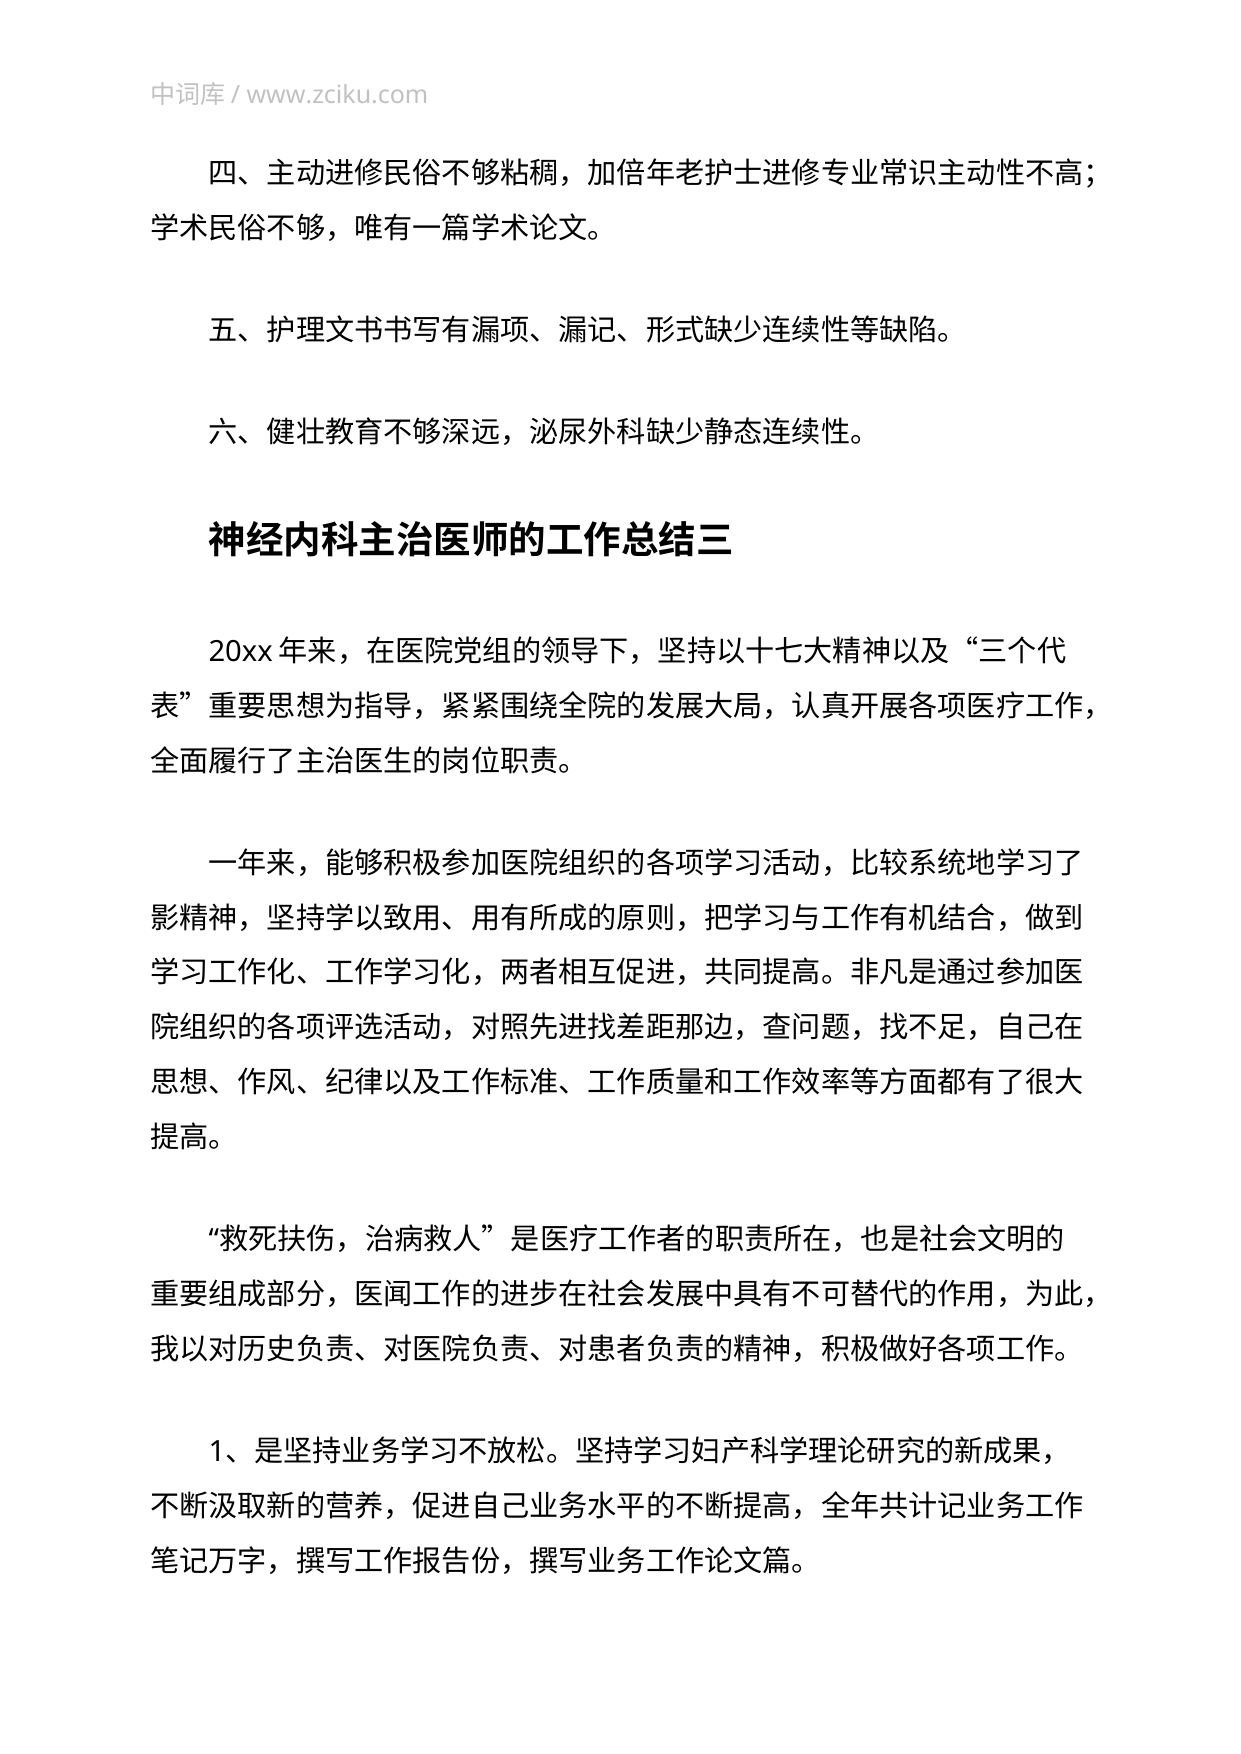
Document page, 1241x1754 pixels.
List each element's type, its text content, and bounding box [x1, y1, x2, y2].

text 20xx年来，在医院党组的领导下，坚持以十七大精神以及“三个代表”重要思想为指导，紧紧围绕全院的发展大局，认真开展各项医疗工作，全面履行了主治医生的岗位职责。 [150, 628, 1090, 780]
text 六、健壮教育不够深远，泌尿外科缺少静态连续性。 [150, 408, 1090, 451]
text 四、主动进修民俗不够粘稠，加倍年老护士进修专业常识主动性不高；学术民俗不够，唯有一篇学术论文。 [150, 150, 1090, 247]
text 一年来，能够积极参加医院组织的各项学习活动，比较系统地学习了影精神，坚持学以致用、用有所成的原则，把学习与工作有机结合，做到学习工作化、工作学习化，两者相互促进，共同提高。非凡是通过参加医院组织的各项评选活动，对照先进找差距那边，查问题，找不足，自己在思想、作风、纪律以及工作标准、工作质量和工作效率等方面都有了很大提高。 [150, 839, 1090, 1156]
text “救死扶伤，治病救人”是医疗工作者的职责所在，也是社会文明的重要组成部分，医闻工作的进步在社会发展中具有不可替代的作用，为此，我以对历史负责、对医院负责、对患者负责的精神，积极做好各项工作。 [150, 1216, 1090, 1368]
text 神经内科主治医师的工作总结三 [150, 510, 1090, 564]
text 1、是坚持业务学习不放松。坚持学习妇产科学理论研究的新成果，不断汲取新的营养，促进自己业务水平的不断提高，全年共计记业务工作笔记万字，撰写工作报告份，撰写业务工作论文篇。 [150, 1427, 1090, 1579]
text 五、护理文书书写有漏项、漏记、形式缺少连续性等缺陷。 [150, 307, 1090, 349]
